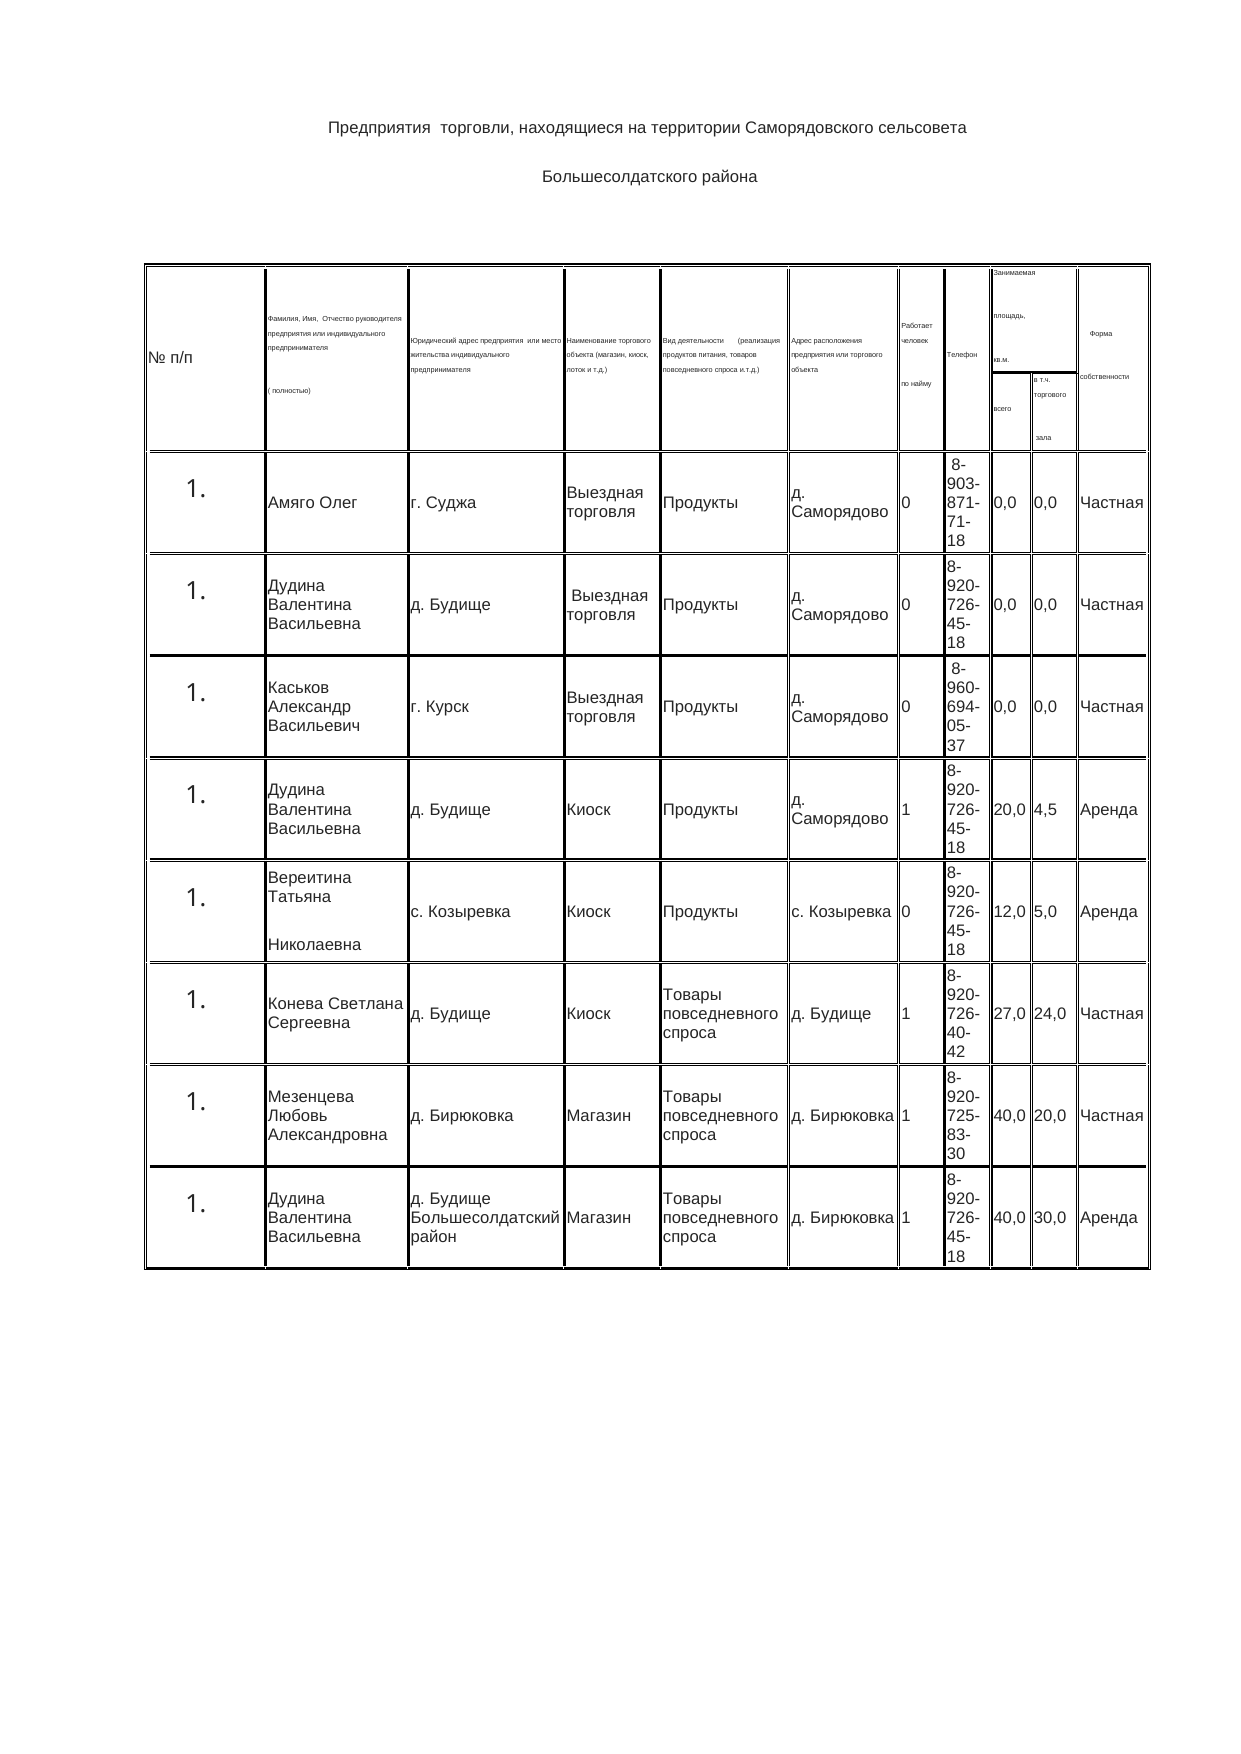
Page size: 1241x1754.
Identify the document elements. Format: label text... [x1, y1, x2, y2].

table_header Вид деятельности (реализация продуктов питания, товаров повседневного спроса и.т.д.) [660, 267, 789, 449]
table_cell Дудина Валентина Васильевна [265, 1168, 408, 1267]
table_cell Аренда [1079, 756, 1148, 858]
table_cell г. Суджа [410, 453, 563, 552]
table_cell д. Саморядово [790, 760, 897, 858]
table_cell Товары повседневного спроса [662, 1066, 787, 1165]
table_cell 8-920-725-83-30 [946, 1066, 989, 1165]
table_cell 1 [900, 964, 943, 1063]
table_cell д. Бирюковка [790, 1066, 897, 1165]
table_cell Частная [1079, 450, 1148, 552]
table_cell д. Будище [410, 760, 563, 858]
table_cell 0 [900, 657, 943, 756]
table_cell 0,0 [1033, 453, 1076, 552]
table_cell Дудина Валентина Васильевна [267, 555, 407, 654]
table_cell 0,0 [993, 657, 1030, 756]
table_cell 8-920-726-45-18 [946, 555, 989, 654]
table_cell Мезенцева Любовь Александровна [267, 1066, 407, 1165]
table_cell 8-920-726-45-18 [944, 1165, 991, 1267]
table_cell 1 [900, 1066, 943, 1165]
table_header Адрес расположения предприятия или торгового объекта [789, 267, 899, 449]
table_cell [147, 1165, 265, 1267]
table_cell 40,0 [991, 1168, 1031, 1267]
table_cell Продукты [662, 657, 787, 756]
table_cell 5,0 [1033, 862, 1076, 961]
table_cell д. Бирюковка [410, 1066, 563, 1165]
table_cell [147, 756, 264, 858]
table_cell с. Козыревка [790, 862, 897, 961]
table_cell 1 [900, 760, 943, 858]
table_cell [145, 1063, 265, 1165]
table_cell Частная [1078, 552, 1149, 654]
table_cell Аренда [1079, 858, 1148, 961]
table_header Юридический адрес предприятия или место жительства индивидуального предпринимателя [408, 265, 564, 449]
table_cell 0 [900, 862, 943, 961]
table_cell 0 [900, 453, 943, 552]
table_cell Амяго Олег [267, 453, 407, 552]
table_cell Выездная торговля [566, 555, 659, 654]
table_cell 0,0 [1033, 657, 1076, 756]
table_cell Частная [1078, 1063, 1149, 1165]
table_cell Частная [1079, 654, 1148, 756]
text Большесолдатского района [148, 166, 1152, 186]
table_cell 0,0 [993, 555, 1030, 654]
table_header Занимаемая площадь, кв.м. [991, 267, 1077, 371]
table_header Фамилия, Имя, Отчество руководителя предприятия или индивидуального предпринимателя ( полностью) [265, 265, 408, 449]
table_cell д. Саморядово [790, 657, 897, 756]
table_cell Продукты [662, 862, 787, 961]
table_cell 20,0 [993, 760, 1030, 858]
table_cell Продукты [662, 760, 787, 858]
table_cell Вереитина Татьяна Николаевна [267, 862, 407, 961]
table_cell 0,0 [1033, 555, 1076, 654]
table_cell Продукты [662, 555, 787, 654]
table_cell 8-903-871-71-18 [946, 453, 989, 552]
table_cell Частная [1078, 961, 1149, 1063]
table_cell Товары повседневного спроса [662, 964, 787, 1063]
table_cell Товары повседневного спроса [660, 1168, 789, 1267]
table_cell Выездная торговля [566, 657, 659, 756]
table_cell 0,0 [993, 453, 1030, 552]
table_cell [145, 961, 265, 1063]
table_cell 8-920-726-45-18 [946, 760, 989, 858]
table_header Наименование торгового объекта (магазин, киоск, лоток и т.д.) [564, 267, 660, 449]
table_cell Продукты [662, 453, 787, 552]
table_cell с. Козыревка [410, 862, 563, 961]
table_cell [147, 858, 264, 961]
table_cell г. Курск [410, 657, 563, 756]
table_cell 1 [899, 1168, 944, 1267]
table_cell д. Будище [410, 964, 563, 1063]
table_cell 30,0 [1031, 1168, 1077, 1267]
table_cell Магазин [566, 1066, 659, 1165]
table_cell всего [993, 374, 1030, 449]
table_cell [147, 654, 264, 756]
table_cell [145, 552, 265, 654]
table_header Работает человек по найму [899, 267, 944, 449]
table_cell д. Бирюковка [789, 1168, 899, 1267]
table_cell 8-920-726-40-42 [946, 964, 989, 1063]
table_cell 0 [900, 555, 943, 654]
table_cell 40,0 [993, 1066, 1030, 1165]
table_cell Киоск [566, 964, 659, 1063]
table_cell Киоск [566, 862, 659, 961]
table_header Форма собственности [1078, 267, 1148, 449]
table_cell Киоск [566, 760, 659, 858]
table_cell д. Будище [410, 555, 563, 654]
table_cell д. Саморядово [790, 555, 897, 654]
table_cell д. Саморядово [790, 453, 897, 552]
table_cell 8-960-694-05-37 [946, 657, 989, 756]
table_cell Магазин [564, 1168, 660, 1267]
table_cell 24,0 [1033, 964, 1076, 1063]
table_cell Аренда [1078, 1165, 1148, 1267]
table_cell Выездная торговля [566, 453, 659, 552]
text Предприятия торговли, находящиеся на территории Саморядовского сельсовета [148, 118, 1152, 137]
table_cell Каськов Александр Васильевич [267, 657, 407, 756]
table_cell 12,0 [993, 862, 1030, 961]
table_cell 20,0 [1033, 1066, 1076, 1165]
table_cell 8-920-726-45-18 [946, 862, 989, 961]
table_cell 4,5 [1033, 760, 1076, 858]
table_header № п/п [147, 267, 265, 449]
table_cell Конева Светлана Сергеевна [267, 964, 407, 1063]
table_cell д. Будище [790, 964, 897, 1063]
table_cell д. Будище Большесолдатский район [408, 1168, 564, 1267]
table_header Телефон [944, 265, 991, 449]
table_cell в т.ч. торгового зала [1033, 374, 1076, 449]
table_cell Дудина Валентина Васильевна [267, 760, 407, 858]
table_cell 27,0 [993, 964, 1030, 1063]
table_cell [147, 450, 264, 552]
